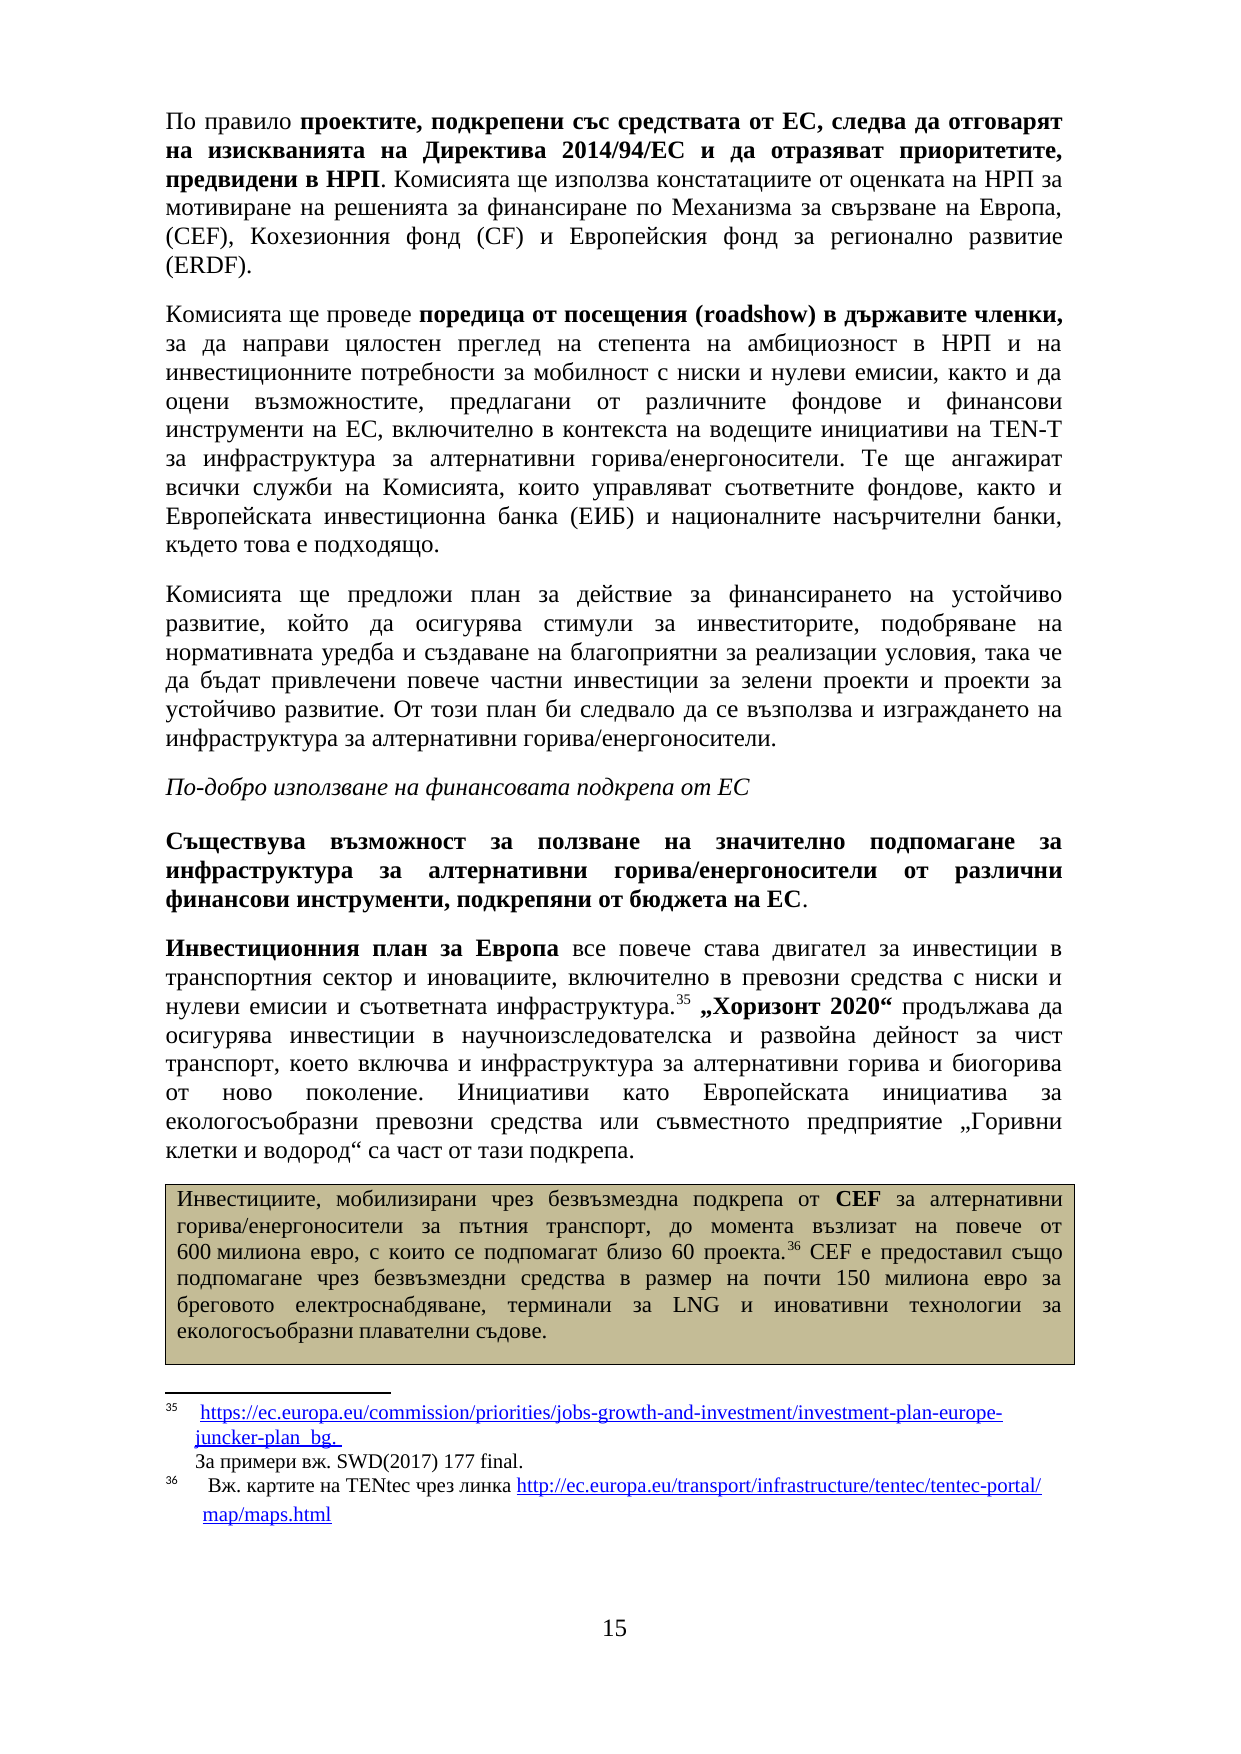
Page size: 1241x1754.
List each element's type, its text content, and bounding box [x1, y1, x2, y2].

text По правило проектите, подкрепени със средствата от ЕС, следва да отговарят на изискванията на Директива 2014/94/ЕС и да отразяват приоритетите, предвидени в НРП. Комисията ще използва констатациите от оценката на НРП за мотивиране на решенията за финансиране по Механизма за свързване на Европа, (CEF), Кохезионния фонд (CF) и Европейския фонд за регионално развитие (ERDF). [165, 106, 1063, 279]
text По-добро използване на финансовата подкрепа от ЕС [165, 772, 1063, 801]
text Комисията ще предложи план за действие за финансирането на устойчиво развитие, който да осигурява стимули за инвеститорите, подобряване на нормативната уредба и създаване на благоприятни за реализации условия, така че да бъдат привлечени повече частни инвестиции за зелени проекти и проекти за устойчиво развитие. От този план би следвало да се възползва и изграждането на инфраструктура за алтернативни горива/енергоносители. [165, 579, 1063, 752]
text Инвестиционния план за Европа все повече става двигател за инвестиции в транспортния сектор и иновациите, включително в превозни средства с ниски и нулеви емисии и съответната инфраструктура. „Хоризонт 2020“ продължава да осигурява инвестиции в научноизследователска и развойна дейност за чист транспорт, което включва и инфраструктура за алтернативни горива и биогорива от ново поколение. Инициативи като Европейската инициатива за екологосъобразни превозни средства или съвместното предприятие „Горивни клетки и водород“ са част от тази подкрепа. [165, 933, 1063, 1163]
text Комисията ще проведе поредица от посещения (roadshow) в държавите членки, за да направи цялостен преглед на степента на амбициозност в НРП и на инвестиционните потребности за мобилност с ниски и нулеви емисии, както и да оцени възможностите, предлагани от различните фондове и финансови инструменти на ЕС, включително в контекста на водещите инициативи на TEN-T за инфраструктура за алтернативни горива/енергоносители. Те ще ангажират всички служби на Комисията, които управляват съответните фондове, както и Европейската инвестиционна банка (ЕИБ) и националните насърчителни банки, където това е подходящо. [165, 299, 1063, 558]
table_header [166, 1185, 1074, 1364]
text Съществува възможност за ползване на значително подпомагане за инфраструктура за алтернативни горива/енергоносители от различни финансови инструменти, подкрепяни от бюджета на ЕС. [165, 826, 1063, 913]
